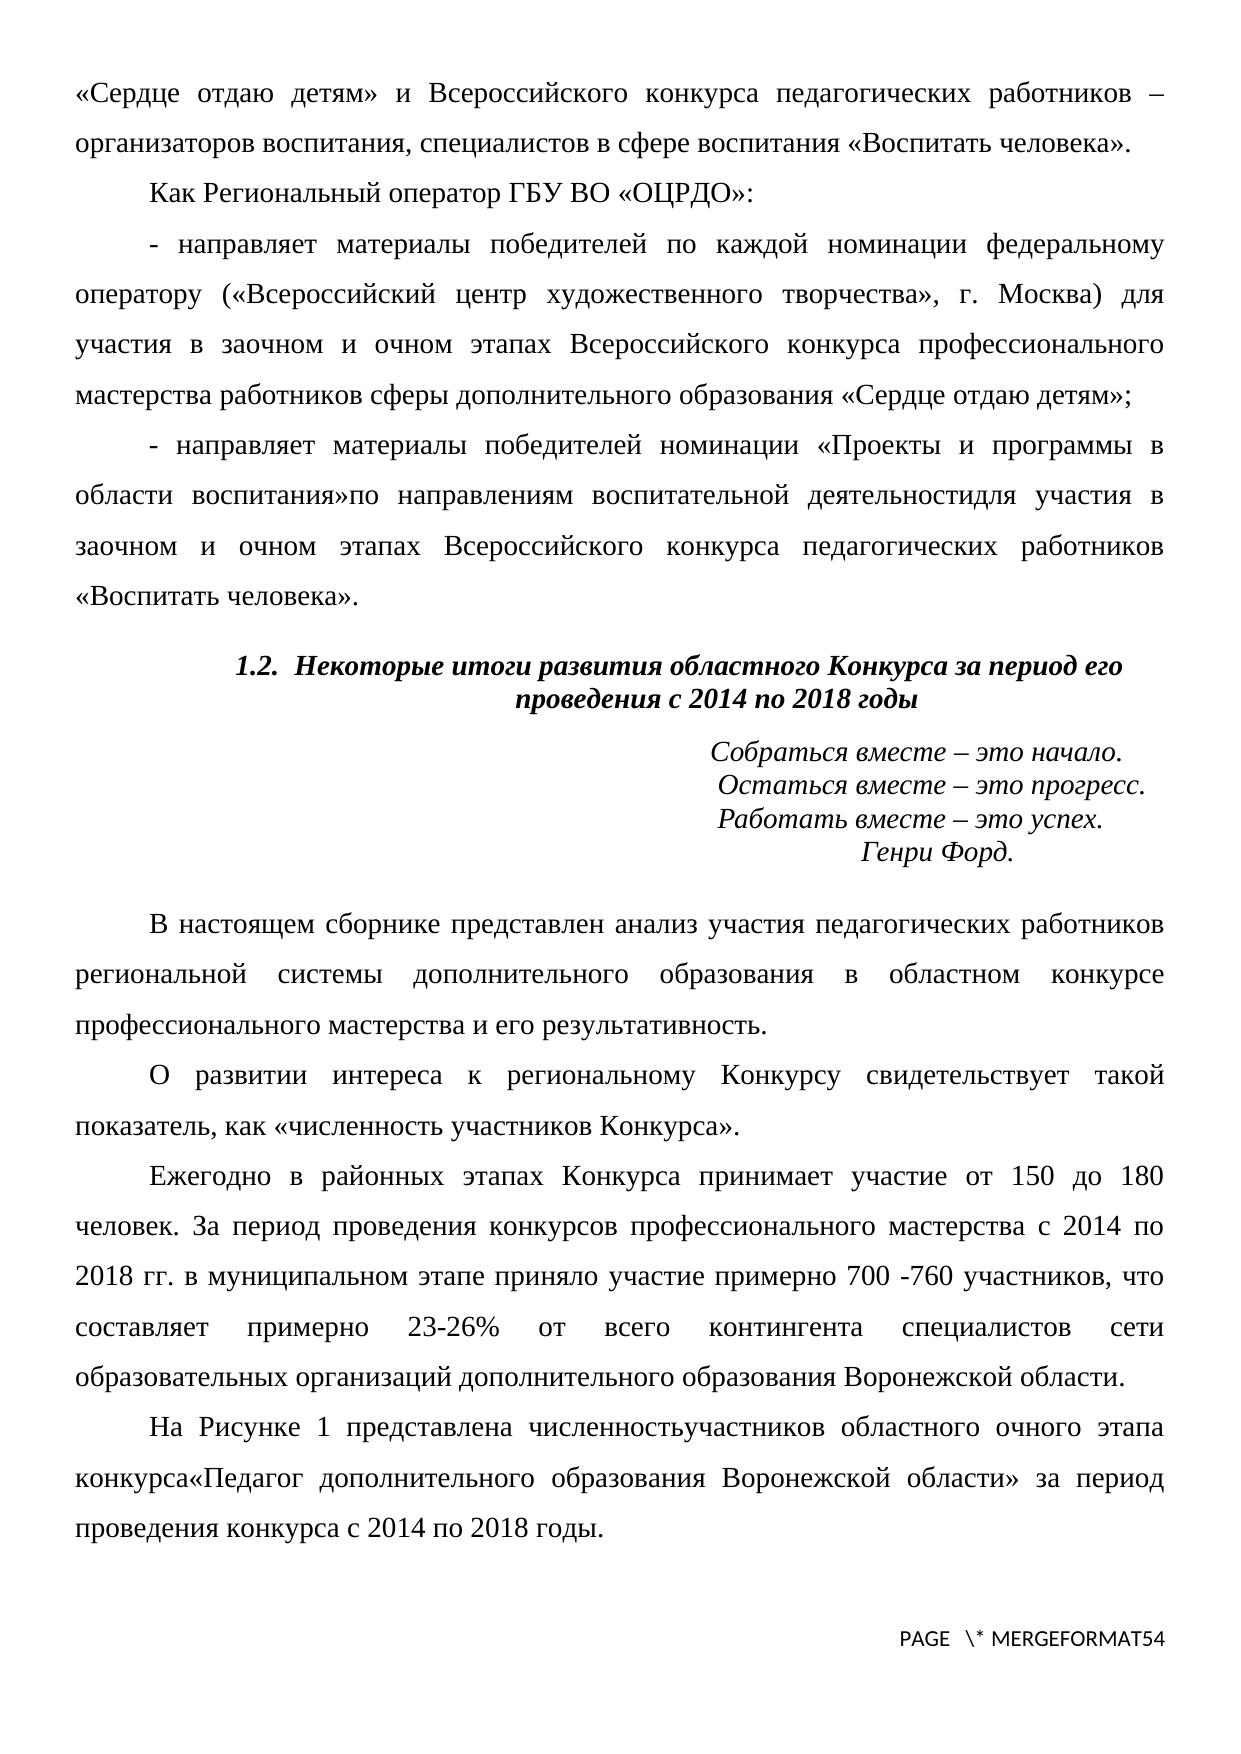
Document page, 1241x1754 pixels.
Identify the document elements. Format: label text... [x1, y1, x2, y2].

text На Рисунке 1 представлена численностьучастников областного очного этапа конкурса«Педагог дополнительного образования Воронежской области» за период проведения конкурса с 2014 по 2018 годы. [75, 1409, 1165, 1544]
text Как Региональный оператор ГБУ ВО «ОЦРДО»: [75, 176, 1165, 209]
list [75, 75, 1165, 159]
text Генри Форд. [186, 834, 1165, 868]
text Ежегодно в районных этапах Конкурса принимает участие от 150 до 180 человек. За период проведения конкурсов профессионального мастерства с 2014 по 2018 гг. в муниципальном этапе приняло участие примерно 700 -760 участников, что составляет примерно 23-26% от всего контингента специалистов сети образовательных организаций дополнительного образования Воронежской области. [75, 1158, 1165, 1393]
text - направляет материалы победителей по каждой номинации федеральному оператору («Всероссийский центр художественного творчества», г. Москва) для участия в заочном и очном этапах Всероссийского конкурса профессионального мастерства работников сферы дополнительного образования «Сердце отдаю детям»; [75, 226, 1165, 410]
text Работать вместе – это успех. [186, 801, 1165, 834]
list Некоторые итоги развития областного Конкурса за период его проведения с 2014 по 2018 годы [193, 648, 1165, 715]
text В настоящем сборнике представлен анализ участия педагогических работников региональной системы дополнительного образования в областном конкурсе профессионального мастерства и его результативность. [75, 906, 1165, 1041]
text Остаться вместе – это прогресс. [186, 767, 1165, 801]
text О развитии интереса к региональному Конкурсу свидетельствует такой показатель, как «численность участников Конкурса». [75, 1057, 1165, 1141]
text Собраться вместе – это начало. [186, 734, 1165, 767]
text - направляет материалы победителей номинации «Проекты и программы в области воспитания»по направлениям воспитательной деятельностидля участия в заочном и очном этапах Всероссийского конкурса педагогических работников «Воспитать человека». [75, 427, 1165, 612]
